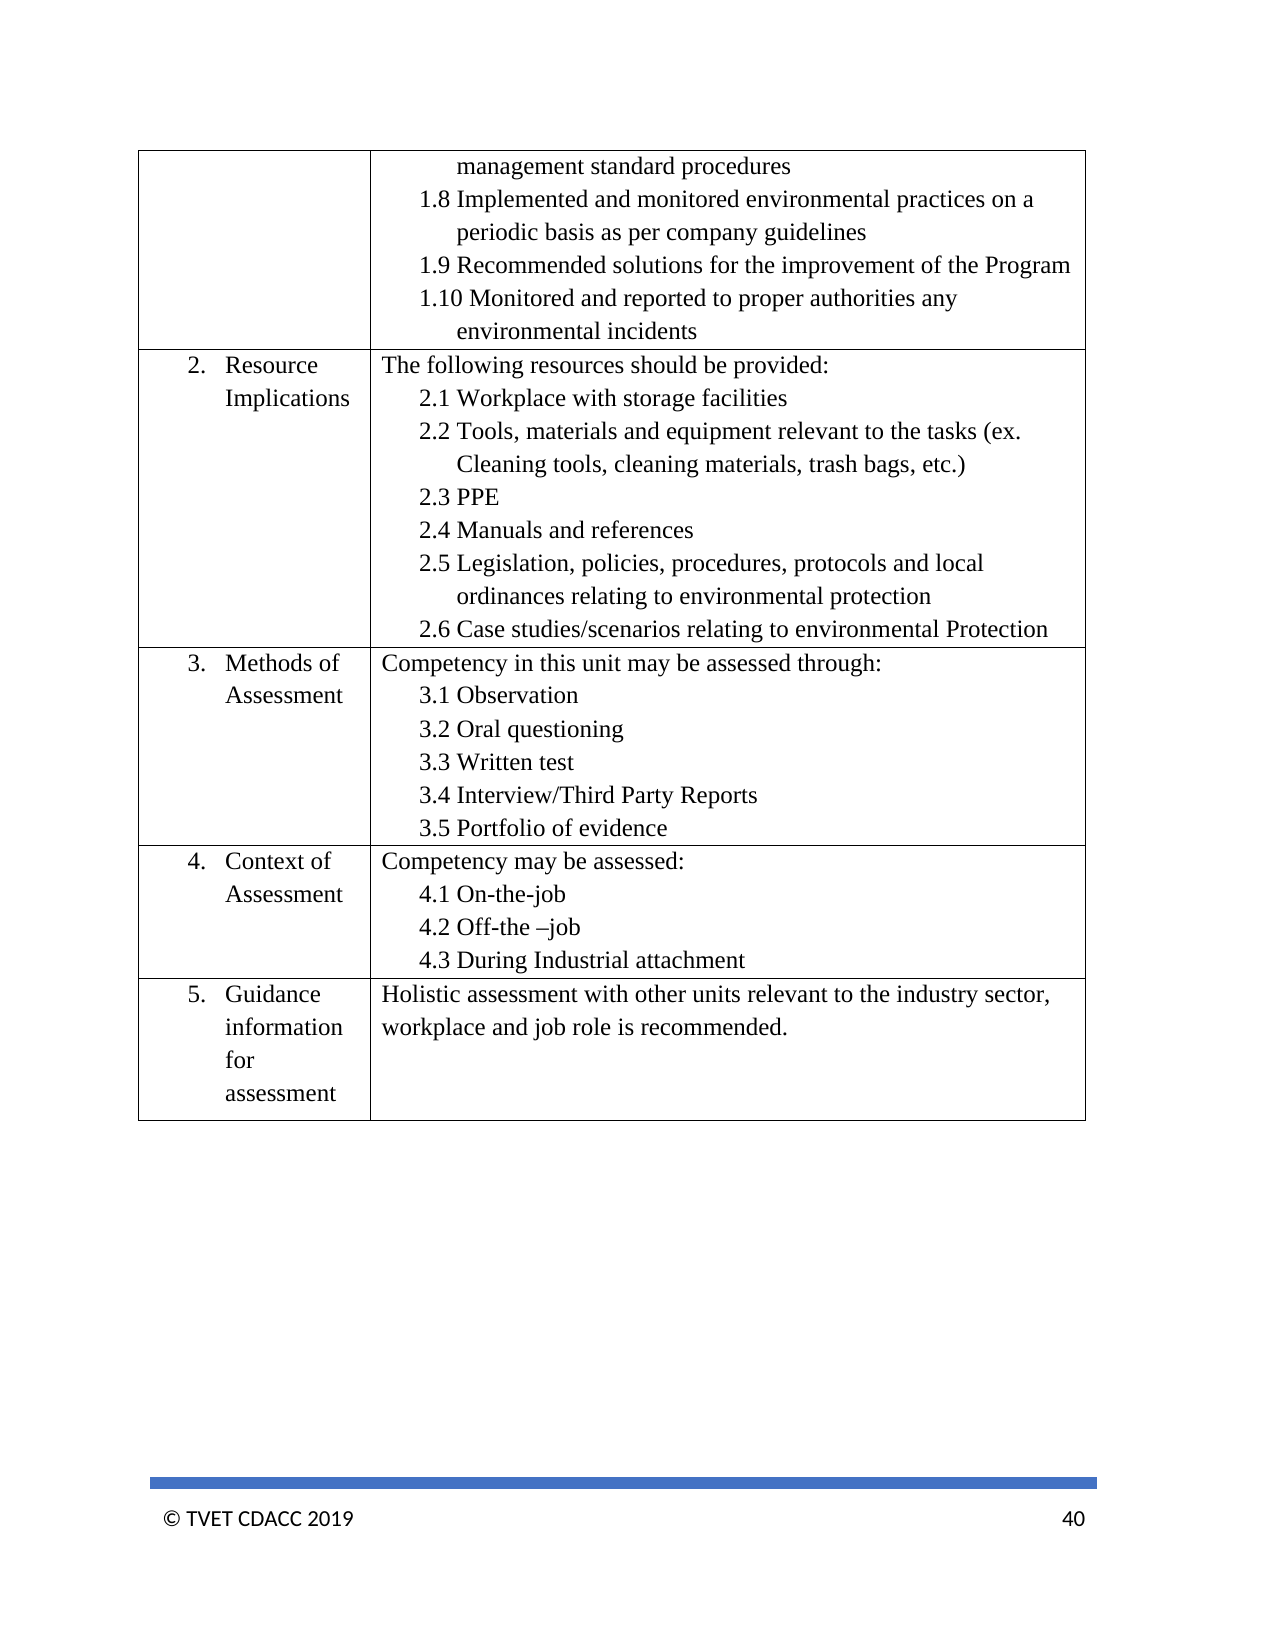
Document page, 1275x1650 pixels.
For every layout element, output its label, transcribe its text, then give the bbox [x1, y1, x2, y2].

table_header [139, 151, 370, 349]
table_cell The following resources should be provided: Workplace with storage facilities Tools, materials and equipment relevant to the tasks (ex. Cleaning tools, cleaning materials, trash bags, etc.) PPE Manuals and references Legislation, policies, procedures, protocols and local ordinances relating to environmental protection Case studies/scenarios relating to environmental Protection [371, 350, 1085, 647]
table_cell Competency may be assessed: On-the-job Off-the –job During Industrial attachment [371, 846, 1085, 978]
table_cell Holistic assessment with other units relevant to the industry sector, workplace and job role is recommended. [371, 979, 1085, 1120]
table_cell Resource Implications [139, 350, 370, 647]
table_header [371, 151, 1085, 349]
table_cell Guidance information for assessment [139, 979, 370, 1120]
table_cell Methods of Assessment [139, 648, 370, 845]
table_cell Context of Assessment [139, 846, 370, 978]
table_cell Competency in this unit may be assessed through: Observation Oral questioning Written test Interview/Third Party Reports Portfolio of evidence [371, 648, 1085, 845]
